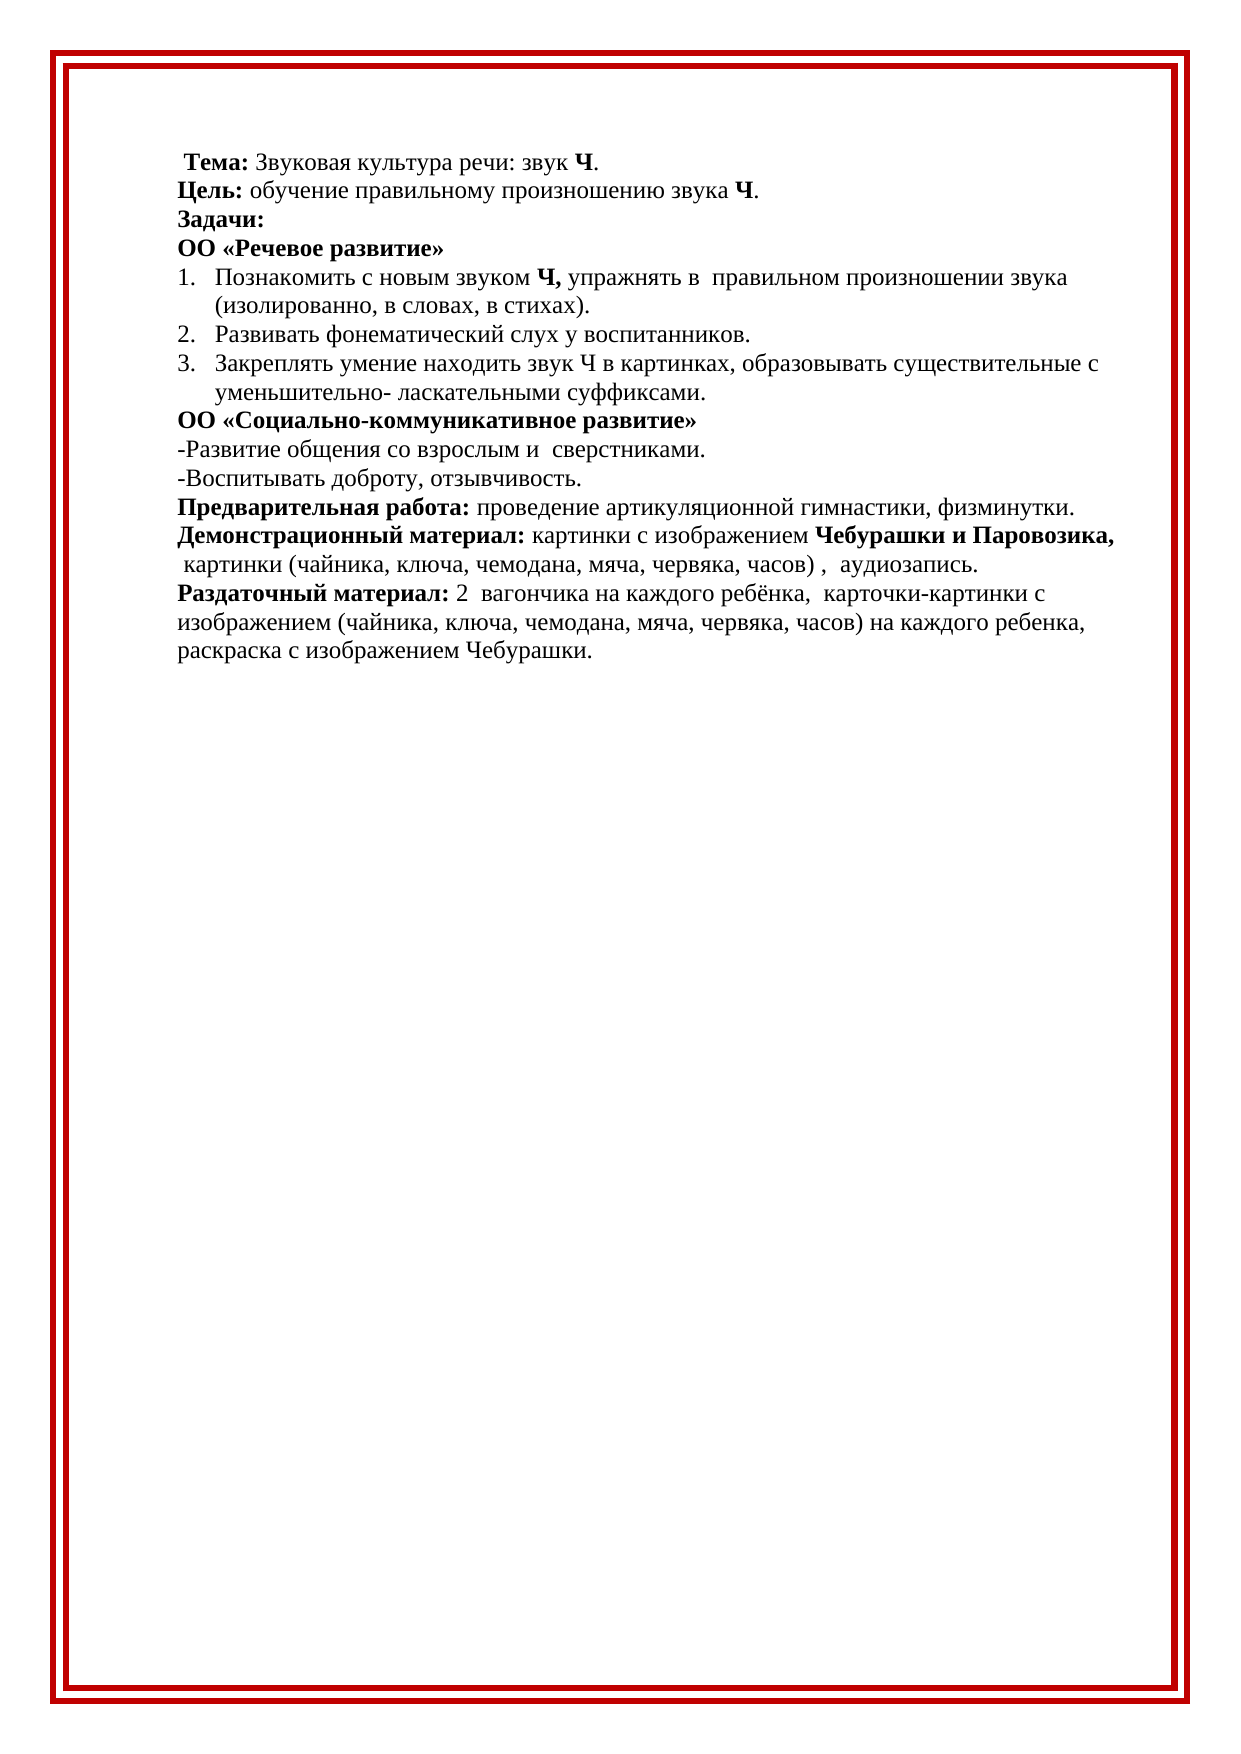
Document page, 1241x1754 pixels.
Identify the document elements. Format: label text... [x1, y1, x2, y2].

text картинки (чайника, ключа, чемодана, мяча, червяка, часов) , аудиозапись. [177, 549, 1152, 578]
text ОО «Речевое развитие» [177, 233, 1152, 262]
list Познакомить с новым звуком Ч, упражнять в правильном произношении звука (изолированно, в словах, в стихах). [177, 262, 1152, 319]
list Закреплять умение находить звук Ч в картинках, образовывать существительные с уменьшительно- ласкательными суффиксами. [177, 348, 1152, 406]
text ОО «Социально-коммуникативное развитие» [177, 406, 1152, 434]
text Цель: обучение правильному произношению звука Ч. [177, 176, 1152, 204]
text -Воспитывать доброту, отзывчивость. [177, 463, 1152, 492]
text -Развитие общения со взрослым и сверстниками. [177, 434, 1152, 463]
list Развивать фонематический слух у воспитанников. [177, 319, 1152, 348]
text Раздаточный материал: 2 вагончика на каждого ребёнка, карточки-картинки с изображением (чайника, ключа, чемодана, мяча, червяка, часов) на каждого ребенка, раскраска с изображением Чебурашки. [177, 578, 1152, 664]
text Демонстрационный материал: картинки с изображением Чебурашки и Паровозика, [177, 521, 1152, 549]
text Предварительная работа: проведение артикуляционной гимнастики, физминутки. [177, 492, 1152, 521]
text Тема: Звуковая культура речи: звук Ч. [177, 147, 1152, 176]
text Задачи: [177, 204, 1152, 233]
